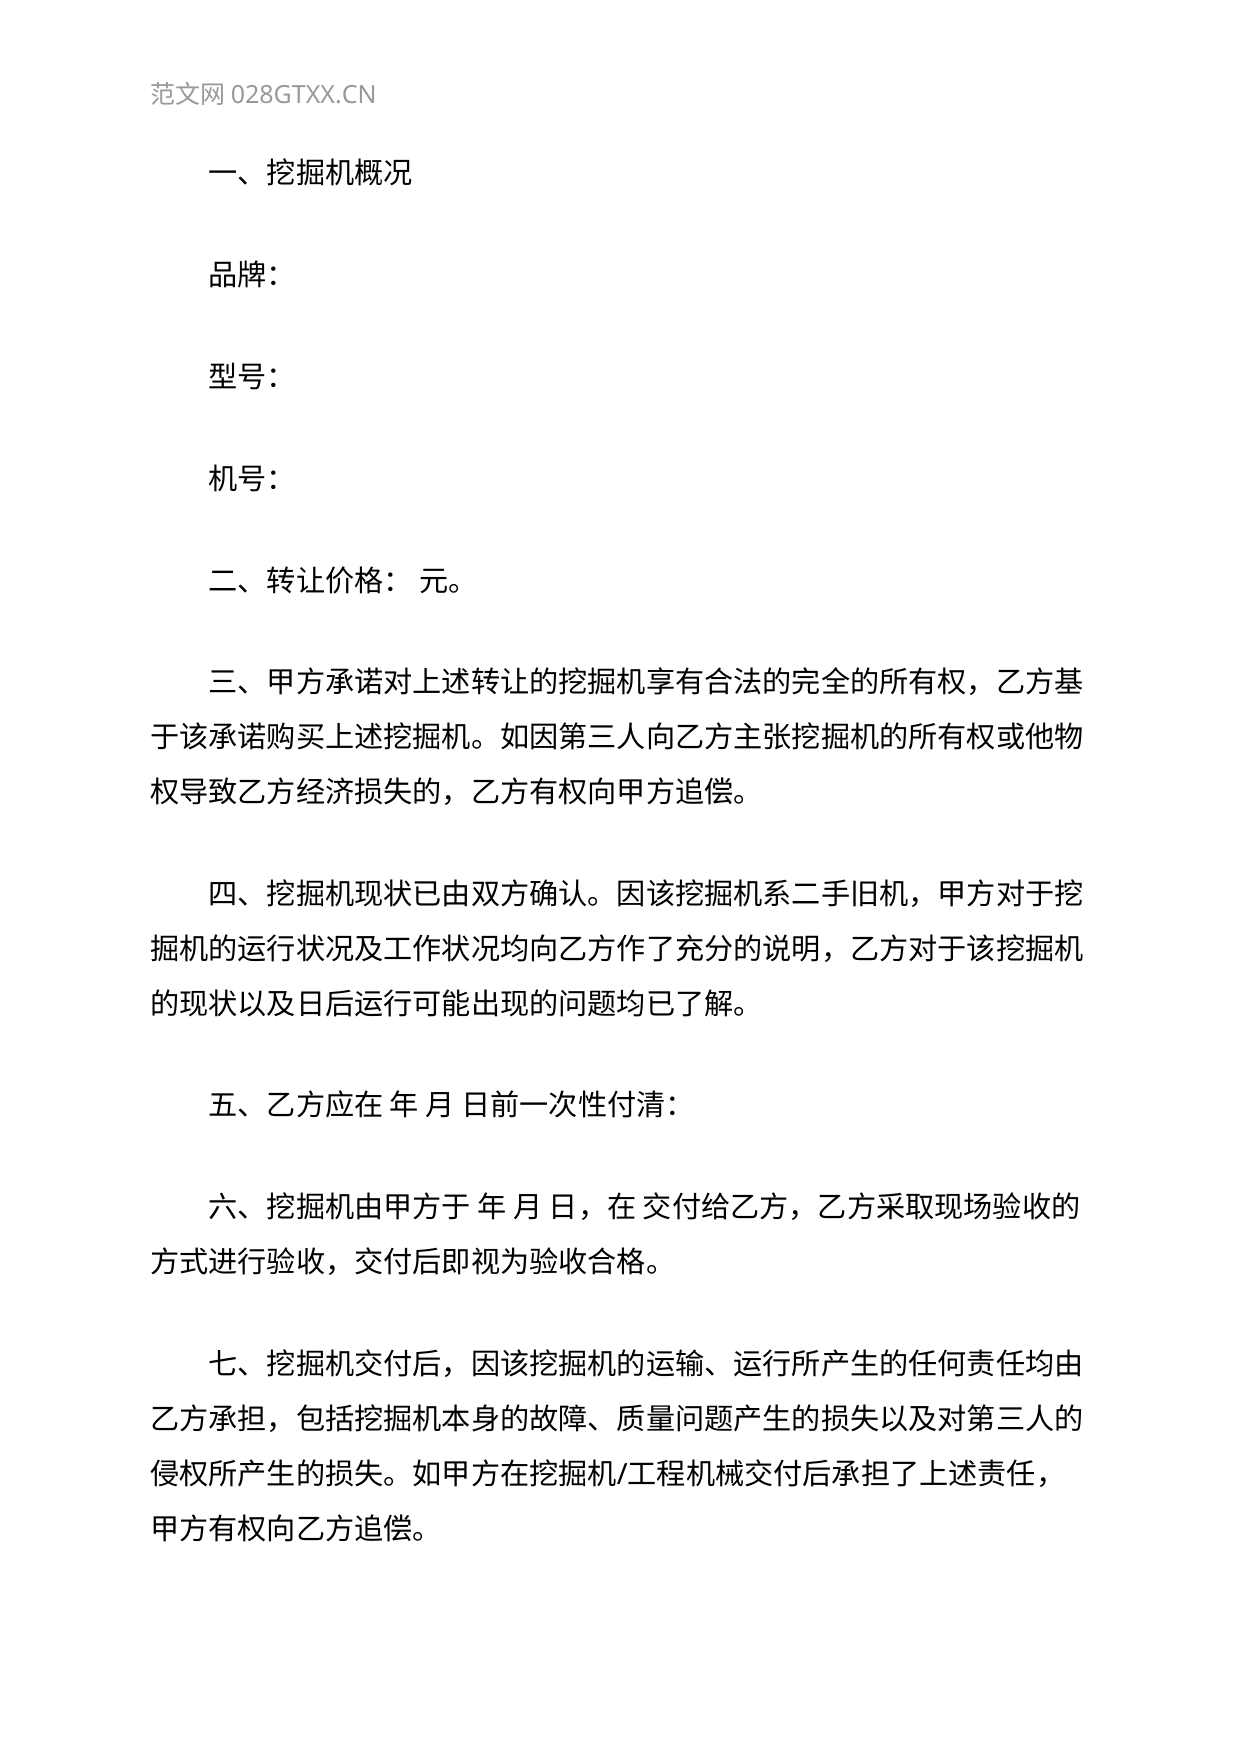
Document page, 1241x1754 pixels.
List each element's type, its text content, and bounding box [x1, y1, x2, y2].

text 机号： [150, 455, 1090, 498]
text 五、乙方应在 年 月 日前一次性付清： [150, 1082, 1090, 1124]
text 七、挖掘机交付后，因该挖掘机的运输、运行所产生的任何责任均由乙方承担，包括挖掘机本身的故障、质量问题产生的损失以及对第三人的侵权所产生的损失。如甲方在挖掘机/工程机械交付后承担了上述责任，甲方有权向乙方追偿。 [150, 1340, 1090, 1547]
text 型号： [150, 353, 1090, 396]
text 二、转让价格： 元。 [150, 557, 1090, 599]
text 品牌： [150, 252, 1090, 294]
text 一、挖掘机概况 [150, 150, 1090, 192]
text 三、甲方承诺对上述转让的挖掘机享有合法的完全的所有权，乙方基于该承诺购买上述挖掘机。如因第三人向乙方主张挖掘机的所有权或他物权导致乙方经济损失的，乙方有权向甲方追偿。 [150, 659, 1090, 811]
text 四、挖掘机现状已由双方确认。因该挖掘机系二手旧机，甲方对于挖掘机的运行状况及工作状况均向乙方作了充分的说明，乙方对于该挖掘机的现状以及日后运行可能出现的问题均已了解。 [150, 870, 1090, 1022]
text 六、挖掘机由甲方于 年 月 日，在 交付给乙方，乙方采取现场验收的方式进行验收，交付后即视为验收合格。 [150, 1184, 1090, 1281]
